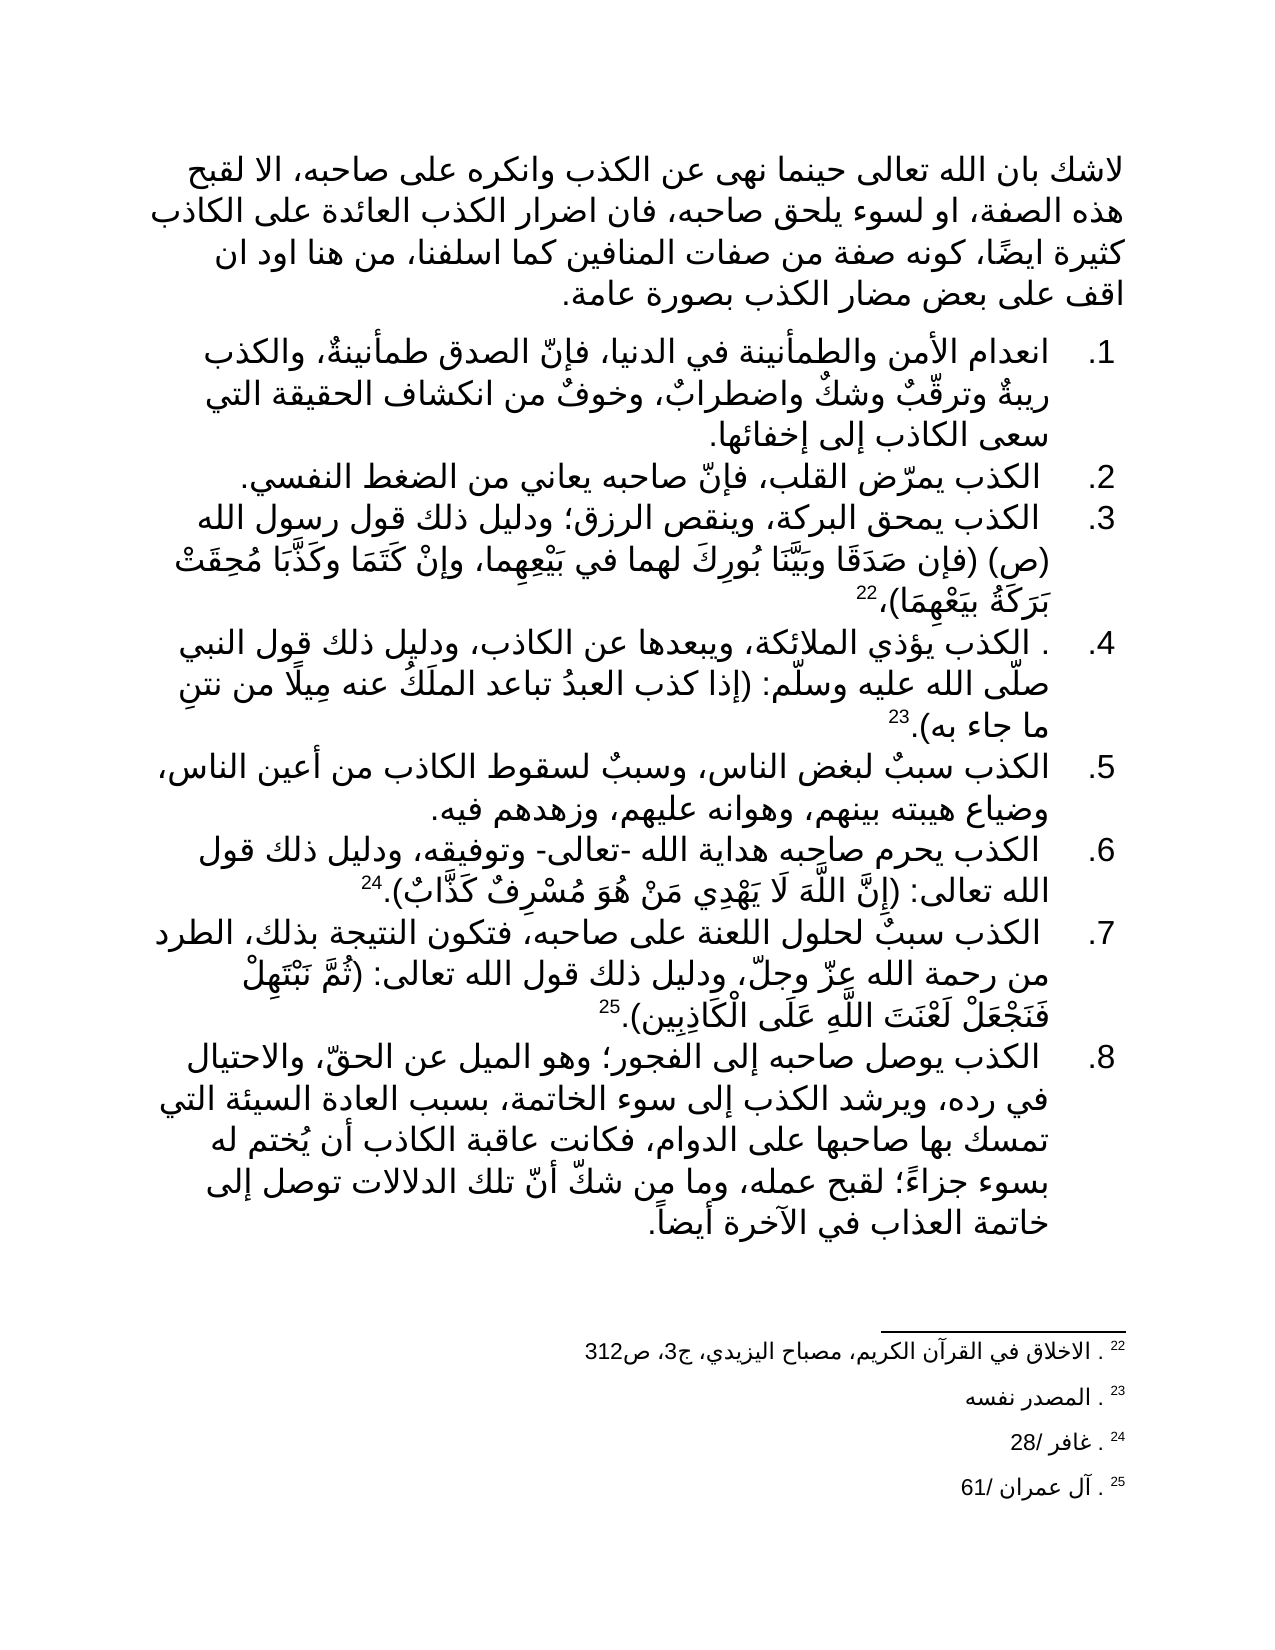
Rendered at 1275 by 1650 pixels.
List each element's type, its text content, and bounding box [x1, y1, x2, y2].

text لاشك بان الله تعالى حينما نهى عن الكذب وانكره على صاحبه، الا لقبح هذه الصفة، او لسوء يلحق صاحبه، فان اضرار الكذب العائدة على الكاذب كثيرة ايضًا، كونه صفة من صفات المنافين كما اسلفنا، من هنا اود ان اقف على بعض مضار الكذب بصورة عامة. [150, 150, 1125, 313]
list انعدام الأمن والطمأنينة في الدنيا، فإنّ الصدق طمأنينةٌ، والكذب ريبةٌ وترقّبٌ وشكٌ واضطرابٌ، وخوفٌ من انكشاف الحقيقة التي سعى الكاذب إلى إخفائها. [150, 332, 1087, 454]
list الكذب يمرّض القلب، فإنّ صاحبه يعاني من الضغط النفسي. [150, 457, 1087, 495]
list الكذب يوصل صاحبه إلى الفجور؛ وهو الميل عن الحقّ، والاحتيال في رده، ويرشد الكذب إلى سوء الخاتمة، بسبب العادة السيئة التي تمسك بها صاحبها على الدوام، فكانت عاقبة الكاذب أن يُختم له بسوء جزاءً؛ لقبح عمله، وما من شكّ أنّ تلك الدلالات توصل إلى خاتمة العذاب في الآخرة أيضاً. [150, 1037, 1087, 1242]
list الكذب يحرم صاحبه هداية الله -تعالى- وتوفيقه، ودليل ذلك قول الله تعالى: (إِنَّ اللَّهَ لَا يَهْدِي مَنْ هُوَ مُسْرِفٌ كَذَّابٌ). [150, 830, 1087, 910]
list . الكذب يؤذي الملائكة، ويبعدها عن الكاذب، ودليل ذلك قول النبي صلّى الله عليه وسلّم: (إذا كذب العبدُ تباعد الملَكُ عنه مِيلًا من نتنِ ما جاء به). [150, 623, 1087, 744]
list الكذب سببٌ لبغض الناس، وسببٌ لسقوط الكاذب من أعين الناس، وضياع هيبته بينهم، وهوانه عليهم، وزهدهم فيه. [150, 747, 1087, 827]
list الكذب يمحق البركة، وينقص الرزق؛ ودليل ذلك قول رسول الله (ص) (فإن صَدَقَا وبَيَّنَا بُورِكَ لهما في بَيْعِهِما، وإنْ كَتَمَا وكَذَّبَا مُحِقَتْ بَرَكَةُ بيَعْهِمَا)، [150, 498, 1087, 620]
list الكذب سببٌ لحلول اللعنة على صاحبه، فتكون النتيجة بذلك، الطرد من رحمة الله عزّ وجلّ، ودليل ذلك قول الله تعالى: (ثُمَّ نَبْتَهِلْ فَنَجْعَلْ لَعْنَتَ اللَّهِ عَلَى الْكَاذِبِين). [150, 913, 1087, 1034]
